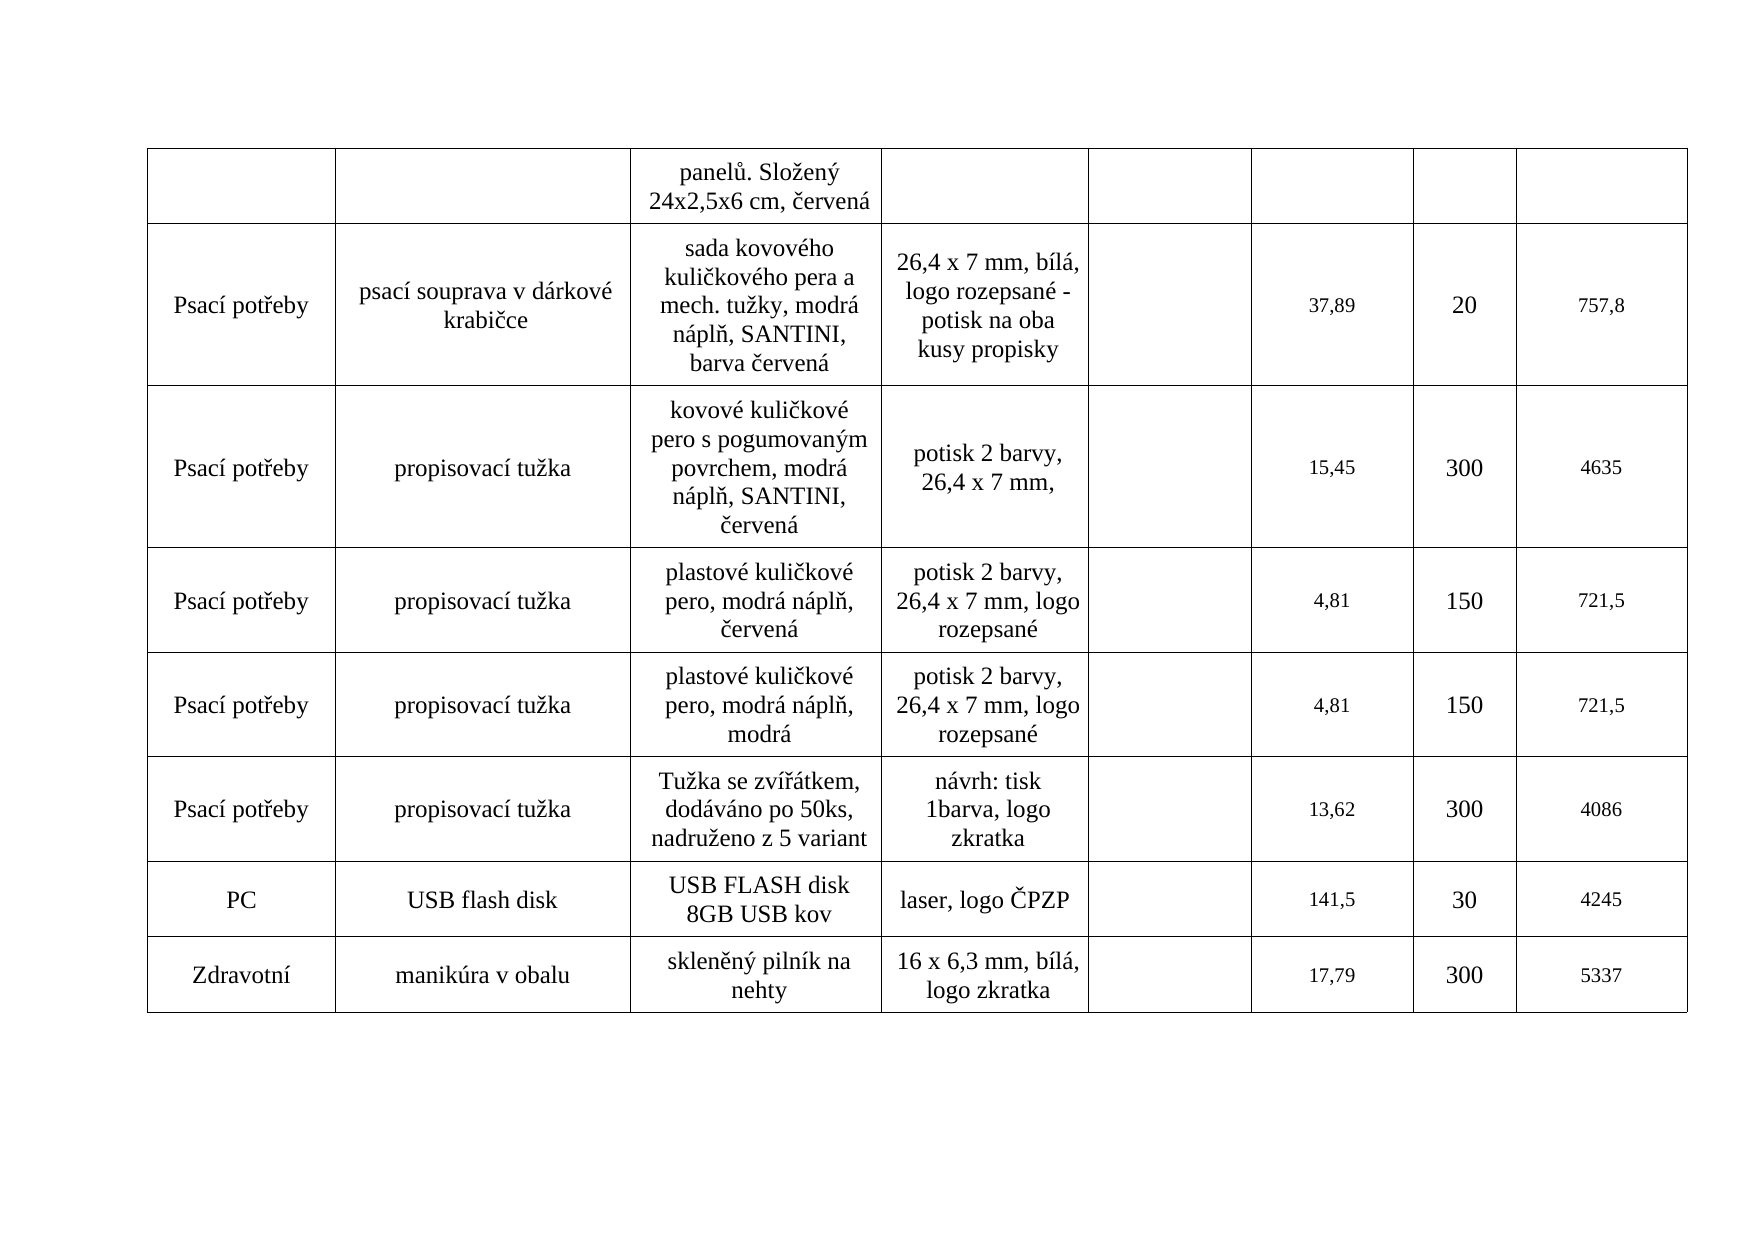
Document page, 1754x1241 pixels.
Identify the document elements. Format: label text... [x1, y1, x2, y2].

table_cell 150 [1414, 653, 1516, 756]
table_cell psací souprava v dárkové krabičce [336, 224, 630, 385]
table_header [882, 149, 1088, 223]
table_header panelů. Složený 24x2,5x6 cm, červená [631, 149, 881, 223]
table_cell 300 [1414, 937, 1516, 1012]
table_cell manikúra v obalu [336, 937, 630, 1012]
table_cell 721,5 [1517, 548, 1687, 652]
table_cell 13,62 [1252, 757, 1413, 861]
table_cell 37,89 [1252, 224, 1413, 385]
table_cell potisk 2 barvy, 26,4 x 7 mm, logo rozepsané [882, 653, 1088, 756]
table_cell Tužka se zvířátkem, dodáváno po 50ks, nadruženo z 5 variant [631, 757, 881, 861]
table_cell 17,79 [1252, 937, 1413, 1012]
table_cell 20 [1414, 224, 1516, 385]
table_header [336, 149, 630, 223]
table_cell skleněný pilník na nehty [631, 937, 881, 1012]
table_cell 5337 [1517, 937, 1687, 1012]
table_cell Psací potřeby [148, 757, 335, 861]
table_cell potisk 2 barvy, 26,4 x 7 mm, logo rozepsané [882, 548, 1088, 652]
table_cell 757,8 [1517, 224, 1687, 385]
table_cell plastové kuličkové pero, modrá náplň, červená [631, 548, 881, 652]
table_cell propisovací tužka [336, 548, 630, 652]
table_header [1252, 149, 1413, 223]
table_cell laser, logo ČPZP [882, 862, 1088, 936]
table_cell 4086 [1517, 757, 1687, 861]
table_cell 4,81 [1252, 653, 1413, 756]
table_cell Psací potřeby [148, 548, 335, 652]
table_header [1414, 149, 1516, 223]
table_cell propisovací tužka [336, 386, 630, 547]
table_cell 300 [1414, 757, 1516, 861]
table_header [1517, 149, 1687, 223]
table_cell USB FLASH disk 8GB USB kov [631, 862, 881, 936]
table_cell [1089, 757, 1251, 861]
table_header [1089, 149, 1251, 223]
table_cell 721,5 [1517, 653, 1687, 756]
table_cell 4635 [1517, 386, 1687, 547]
table_cell 4245 [1517, 862, 1687, 936]
table_cell 26,4 x 7 mm, bílá, logo rozepsané -potisk na oba kusy propisky [882, 224, 1088, 385]
table_cell 300 [1414, 386, 1516, 547]
table_cell [1089, 224, 1251, 385]
table_cell 16 x 6,3 mm, bílá, logo zkratka [882, 937, 1088, 1012]
table_cell plastové kuličkové pero, modrá náplň, modrá [631, 653, 881, 756]
table_cell 141,5 [1252, 862, 1413, 936]
table_cell propisovací tužka [336, 653, 630, 756]
table_cell sada kovového kuličkového pera a mech. tužky, modrá náplň, SANTINI, barva červená [631, 224, 881, 385]
table_cell 4,81 [1252, 548, 1413, 652]
table_cell Psací potřeby [148, 653, 335, 756]
table_cell 15,45 [1252, 386, 1413, 547]
table_cell 150 [1414, 548, 1516, 652]
table_cell potisk 2 barvy, 26,4 x 7 mm, [882, 386, 1088, 547]
table_cell [1089, 653, 1251, 756]
table_cell 30 [1414, 862, 1516, 936]
table_cell kovové kuličkové pero s pogumovaným povrchem, modrá náplň, SANTINI, červená [631, 386, 881, 547]
table_cell [1089, 386, 1251, 547]
table_cell propisovací tužka [336, 757, 630, 861]
table_cell návrh: tisk 1barva, logo zkratka [882, 757, 1088, 861]
table_cell [1089, 937, 1251, 1012]
table_cell [1089, 862, 1251, 936]
table_cell USB flash disk [336, 862, 630, 936]
table_cell [1089, 548, 1251, 652]
table_header [148, 149, 335, 223]
table_cell PC [148, 862, 335, 936]
table_cell Psací potřeby [148, 224, 335, 385]
table_cell Zdravotní [148, 937, 335, 1012]
table_cell Psací potřeby [148, 386, 335, 547]
